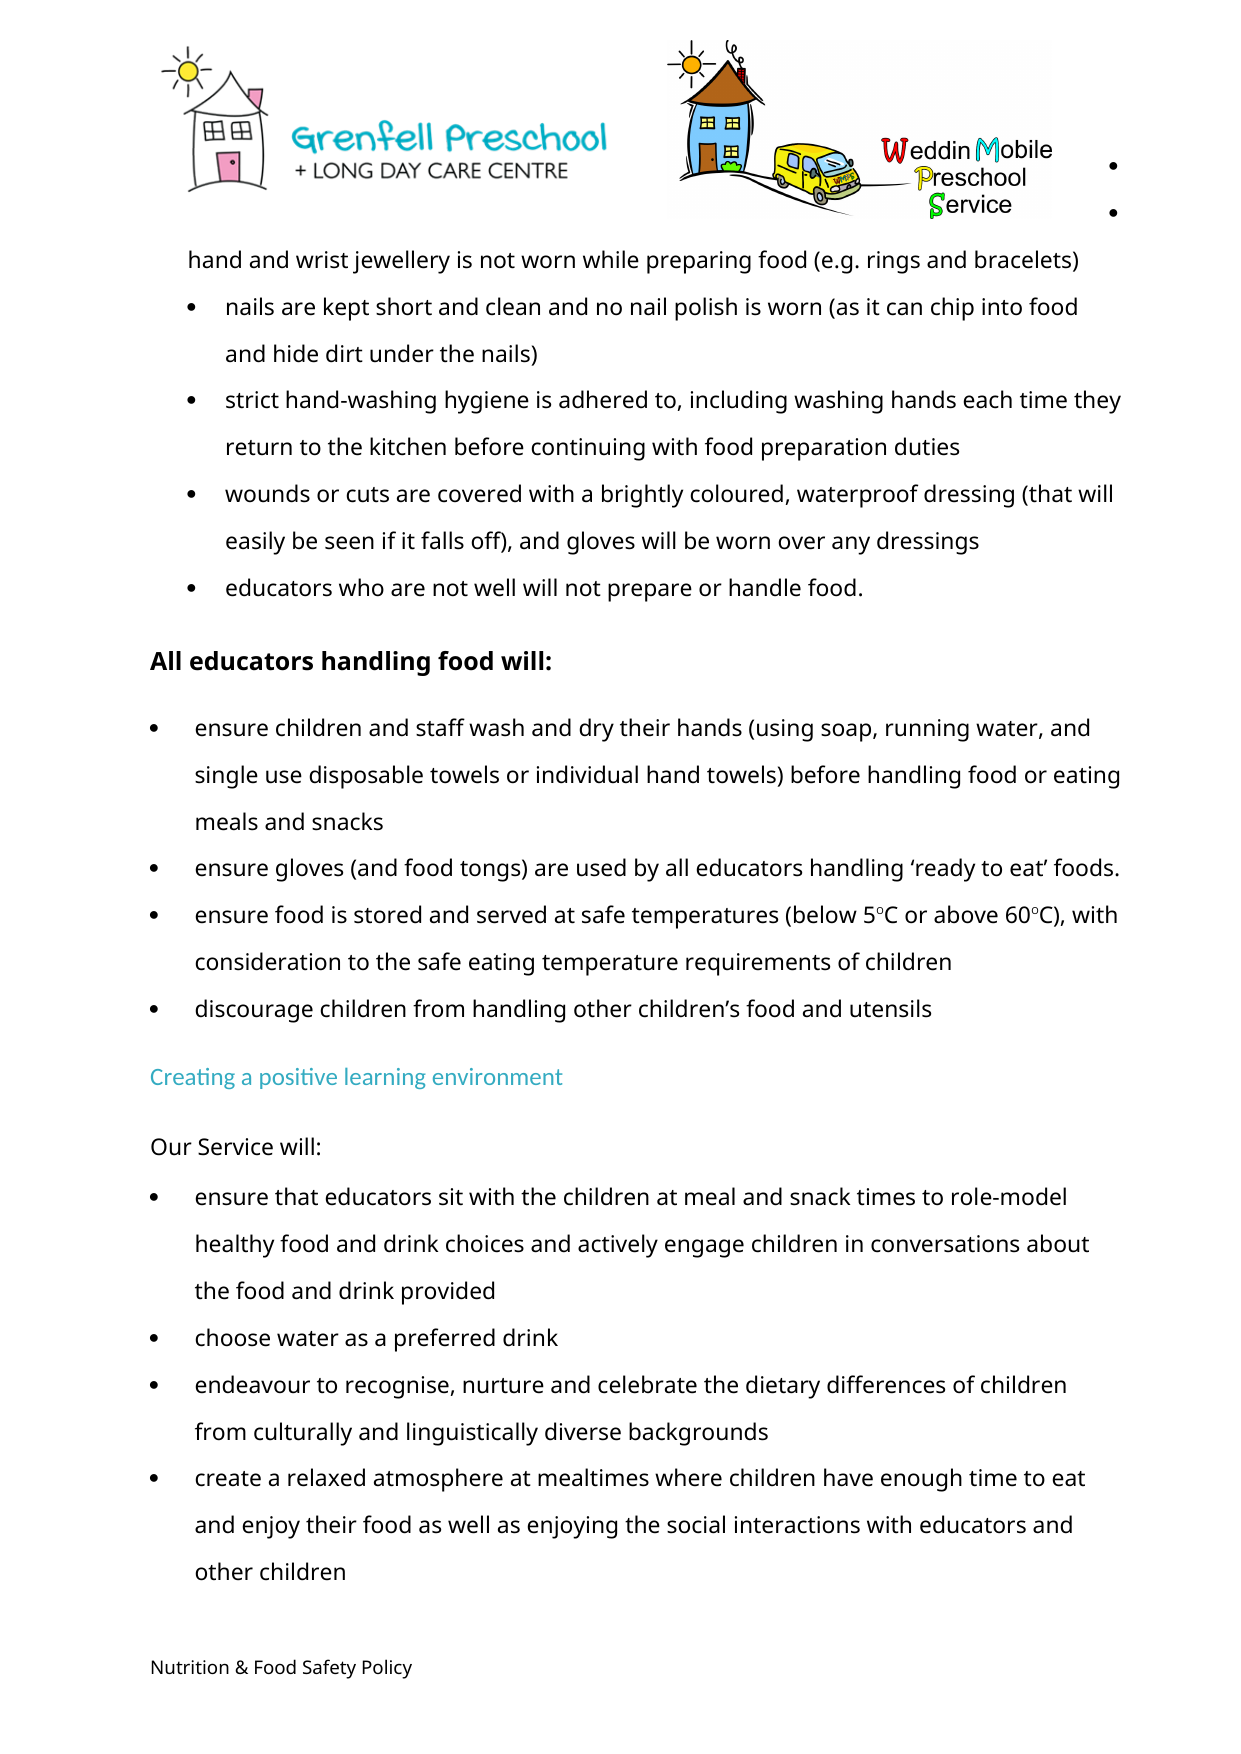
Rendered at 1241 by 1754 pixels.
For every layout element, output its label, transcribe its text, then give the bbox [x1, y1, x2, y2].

list educators who are not well will not prepare or handle food. [187, 572, 1122, 603]
list endeavour to recognise, nurture and celebrate the dietary differences of children from culturally and linguistically diverse backgrounds [150, 1368, 1122, 1447]
list wounds or cuts are covered with a brightly coloured, waterproof dressing (that will easily be seen if it falls off), and gloves will be worn over any dressings [187, 478, 1122, 556]
list create a relaxed atmosphere at mealtimes where children have enough time to eat and enjoy their food as well as enjoying the social interactions with educators and other children [150, 1462, 1122, 1587]
picture [667, 40, 1052, 150]
list ensure gloves (and food tongs) are used by all educators handling ‘ready to eat’ foods. [150, 852, 1122, 883]
list strict hand-washing hygiene is adhered to, including washing hands each time they return to the kitchen before continuing with food preparation duties [187, 384, 1122, 462]
list ensure food is stored and served at safe temperatures (below 5oC or above 60oC), with consideration to the safe eating temperature requirements of children [150, 899, 1122, 977]
text Our Service will: [150, 1131, 1122, 1162]
list ensure that educators sit with the children at meal and snack times to role-model healthy food and drink choices and actively engage children in conversations about the food and drink provided [150, 1181, 1122, 1306]
list discourage children from handling other children’s food and utensils [150, 993, 1122, 1024]
subtitle Creating a positive learning environment [150, 1061, 1122, 1128]
list hand and wrist jewellery is not worn while preparing food (e.g. rings and bracelets) [187, 150, 1122, 275]
list nails are kept short and clean and no nail polish is worn (as it can chip into food and hide dirt under the nails) [187, 291, 1122, 369]
list ensure children and staff wash and dry their hands (using soap, running water, and single use disposable towels or individual hand towels) before handling food or eating meals and snacks [150, 712, 1122, 837]
text All educators handling food will: [150, 644, 1122, 678]
picture [150, 23, 626, 218]
list choose water as a preferred drink [150, 1322, 1122, 1353]
